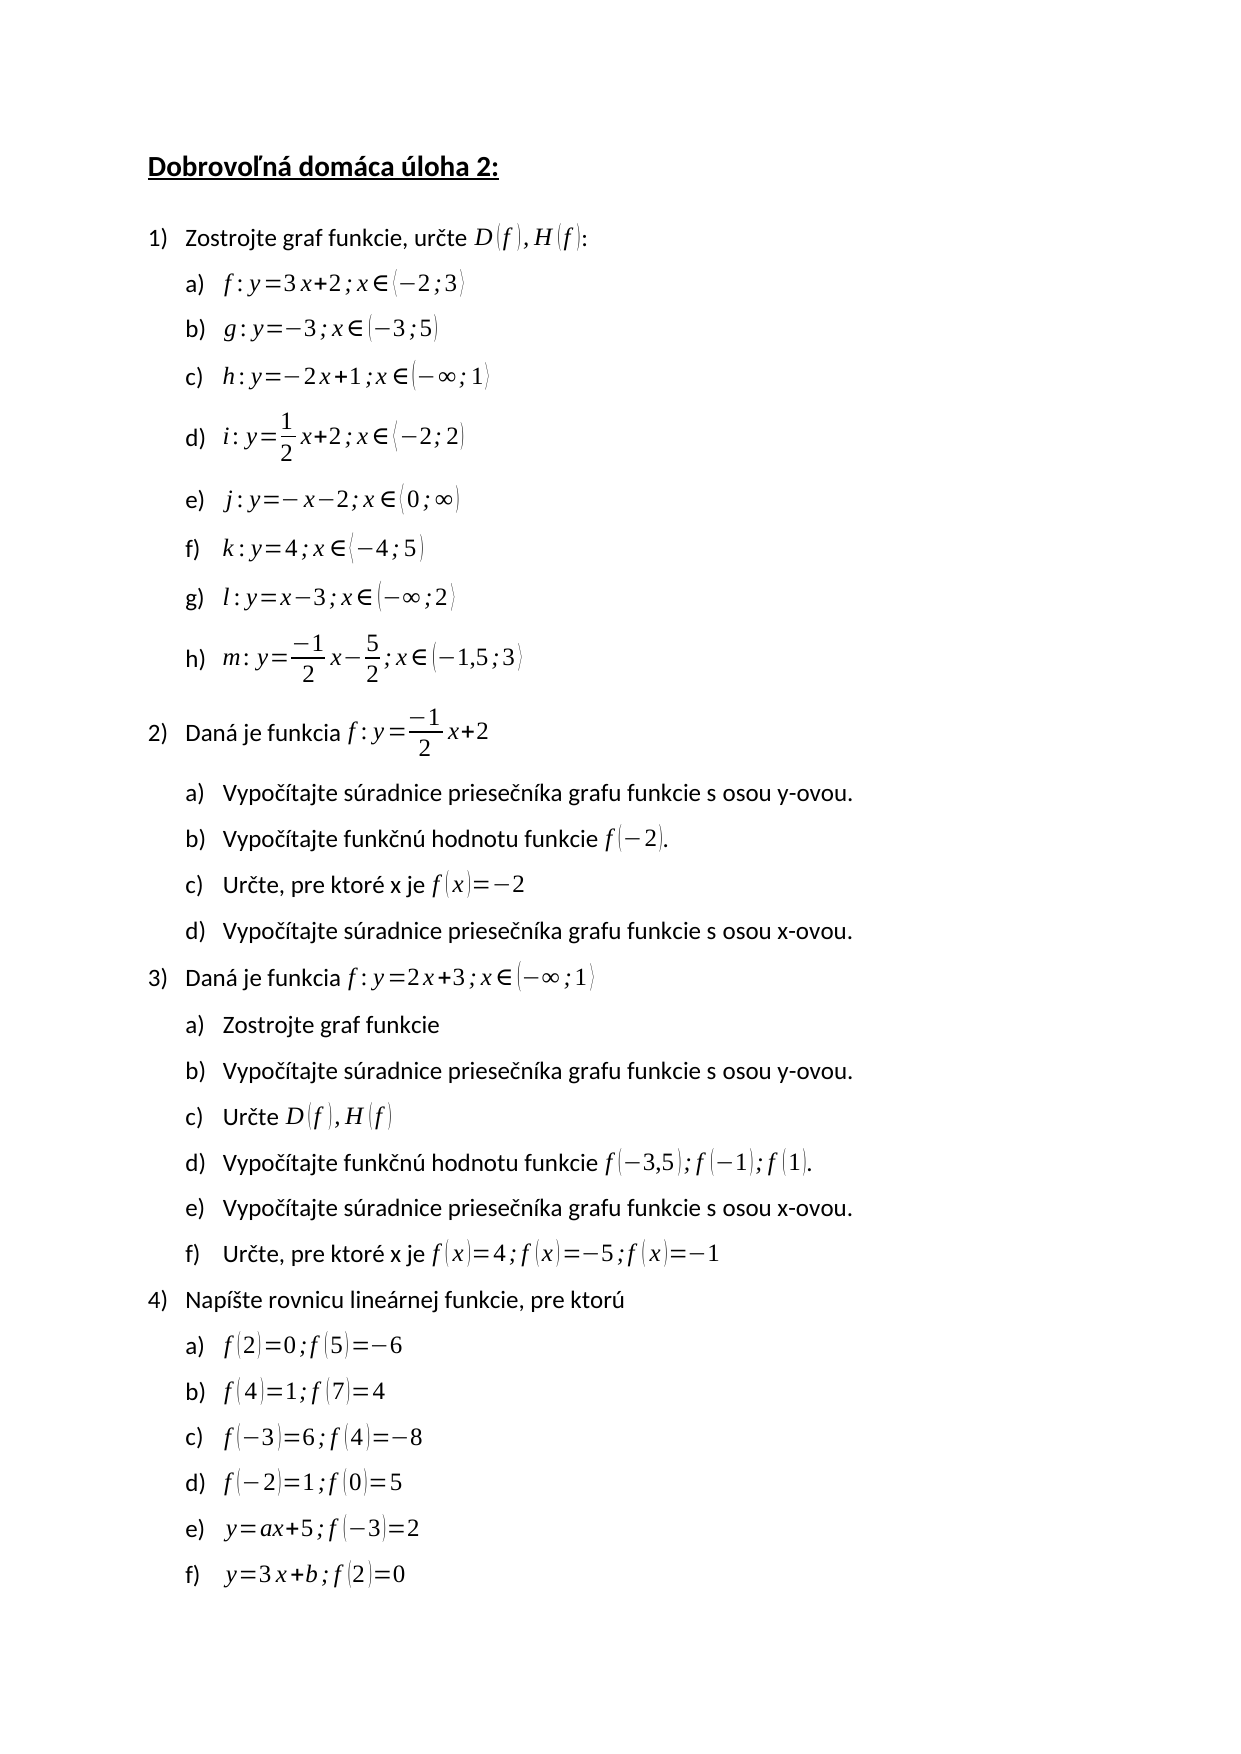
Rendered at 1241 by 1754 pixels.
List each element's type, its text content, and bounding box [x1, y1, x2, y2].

text Dobrovoľná domáca úloha 2: [148, 148, 1093, 183]
list Napíšte rovnicu lineárnej funkcie, pre ktorú [148, 1284, 1093, 1314]
list Zostrojte graf funkcie [185, 1009, 1093, 1040]
list Určte [185, 1101, 1093, 1131]
list Daná je funkcia [148, 961, 1093, 994]
list Vypočítajte súradnice priesečníka grafu funkcie s osou x-ovou. [185, 915, 1093, 945]
list Určte, pre ktoré x je [185, 869, 1093, 899]
list Vypočítajte súradnice priesečníka grafu funkcie s osou x-ovou. [185, 1192, 1093, 1223]
list Zostrojte graf funkcie, určte : [148, 222, 1093, 252]
list Vypočítajte súradnice priesečníka grafu funkcie s osou y-ovou. [185, 1055, 1093, 1086]
list Daná je funkcia [148, 703, 1093, 762]
list Vypočítajte funkčnú hodnotu funkcie . [185, 1147, 1093, 1177]
list Vypočítajte funkčnú hodnotu funkcie . [185, 823, 1093, 854]
list Vypočítajte súradnice priesečníka grafu funkcie s osou y-ovou. [185, 777, 1093, 808]
list Určte, pre ktoré x je [185, 1238, 1093, 1269]
